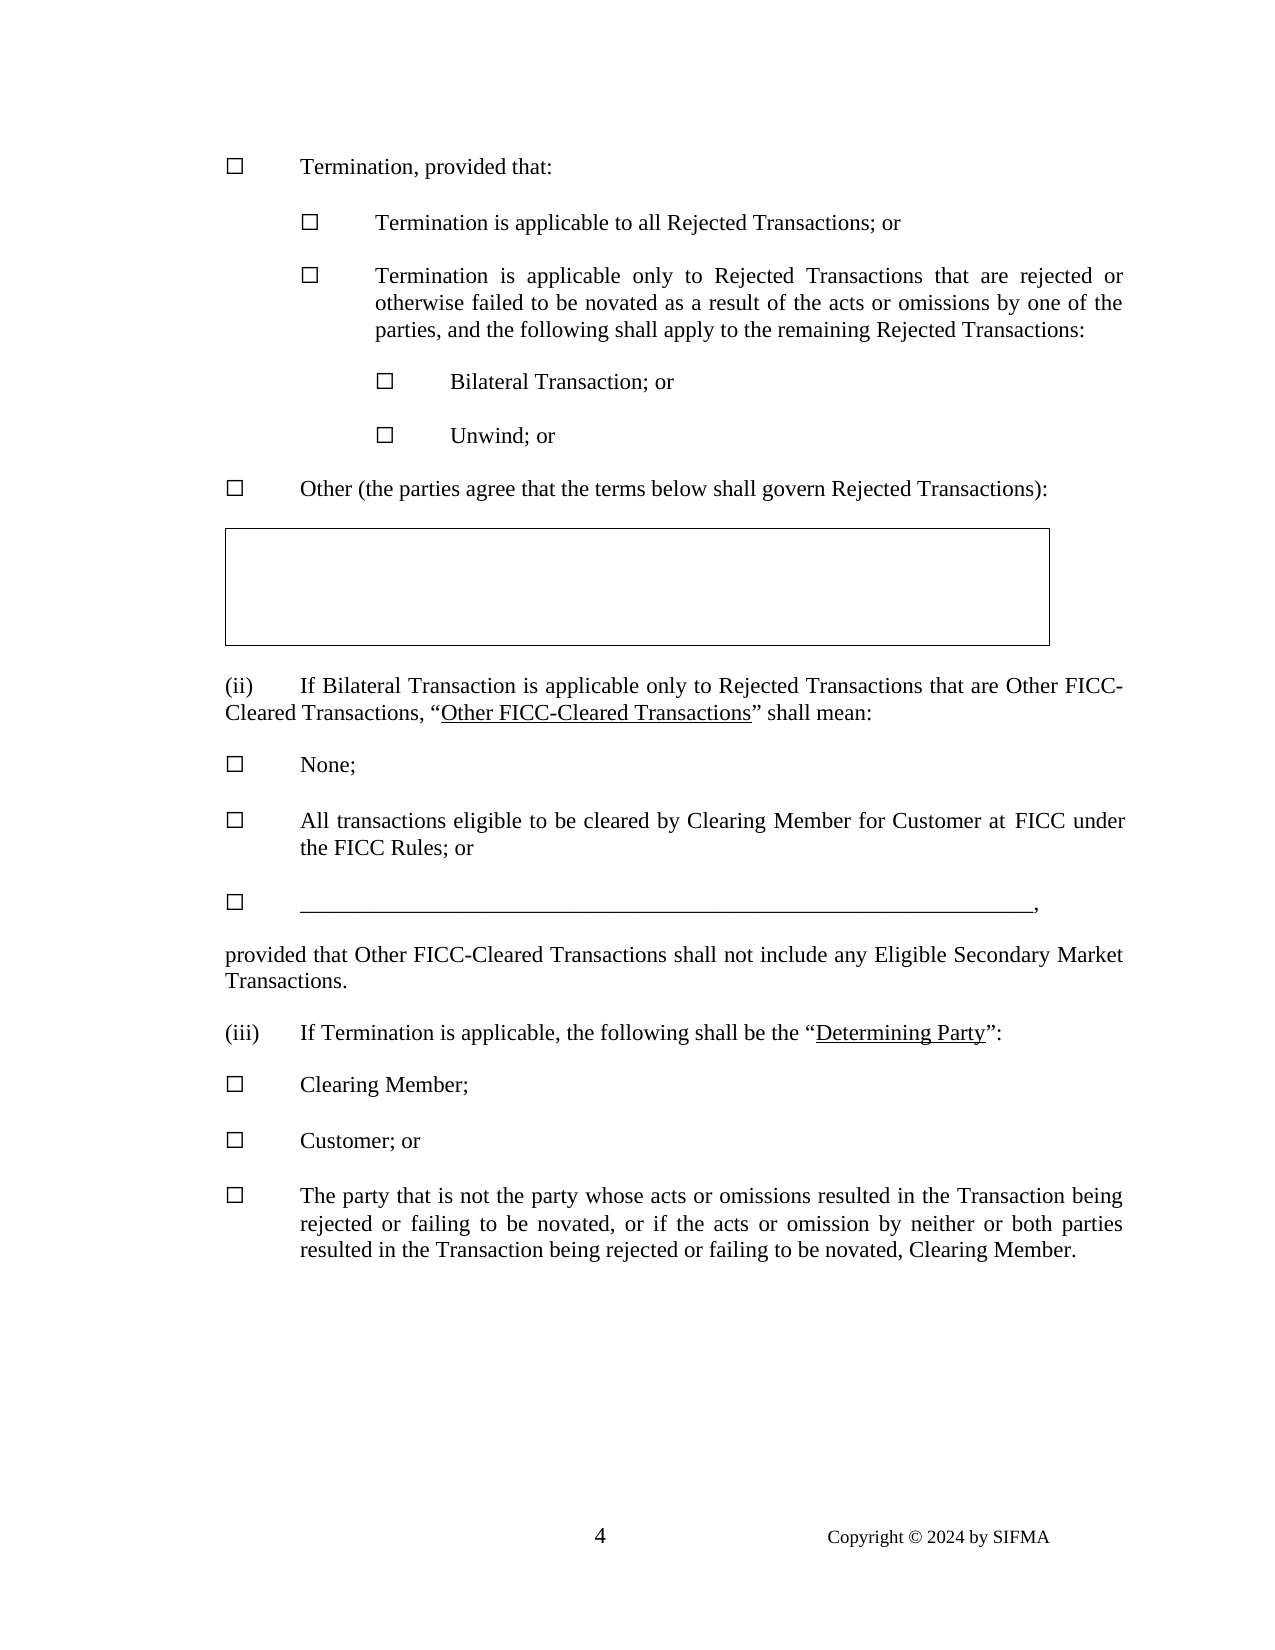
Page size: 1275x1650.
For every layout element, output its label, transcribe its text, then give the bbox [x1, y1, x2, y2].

text If Termination is applicable, the following shall be the “Determining Party”: [225, 1019, 1125, 1045]
text All transactions eligible to be cleared by Clearing Member for Customer at FICC under the FICC Rules; or [225, 804, 1125, 861]
text Unwind; or [375, 418, 1125, 449]
text None; [225, 748, 1125, 779]
text Termination is applicable only to Rejected Transactions that are rejected or otherwise failed to be novated as a result of the acts or omissions by one of the parties, and the following shall apply to the remaining Rejected Transactions: [300, 259, 1125, 342]
table_header [226, 529, 1049, 645]
text Customer; or [225, 1124, 1125, 1154]
text Clearing Member; [225, 1068, 1125, 1099]
text ________________________________________________________________, [225, 886, 1125, 916]
text Termination, provided that: [225, 150, 1125, 181]
text Other (the parties agree that the terms below shall govern Rejected Transactions): [225, 472, 1125, 502]
text The party that is not the party whose acts or omissions resulted in the Transaction being rejected or failing to be novated, or if the acts or omission by neither or both parties resulted in the Transaction being rejected or failing to be novated, Clearing Member. [225, 1179, 1125, 1262]
text provided that Other FICC-Cleared Transactions shall not include any Eligible Secondary Market Transactions. [225, 941, 1125, 994]
text Bilateral Transaction; or [375, 365, 1125, 396]
text If Bilateral Transaction is applicable only to Rejected Transactions that are Other FICC-Cleared Transactions, “Other FICC-Cleared Transactions” shall mean: [225, 673, 1125, 725]
text Termination is applicable to all Rejected Transactions; or [300, 206, 1125, 236]
